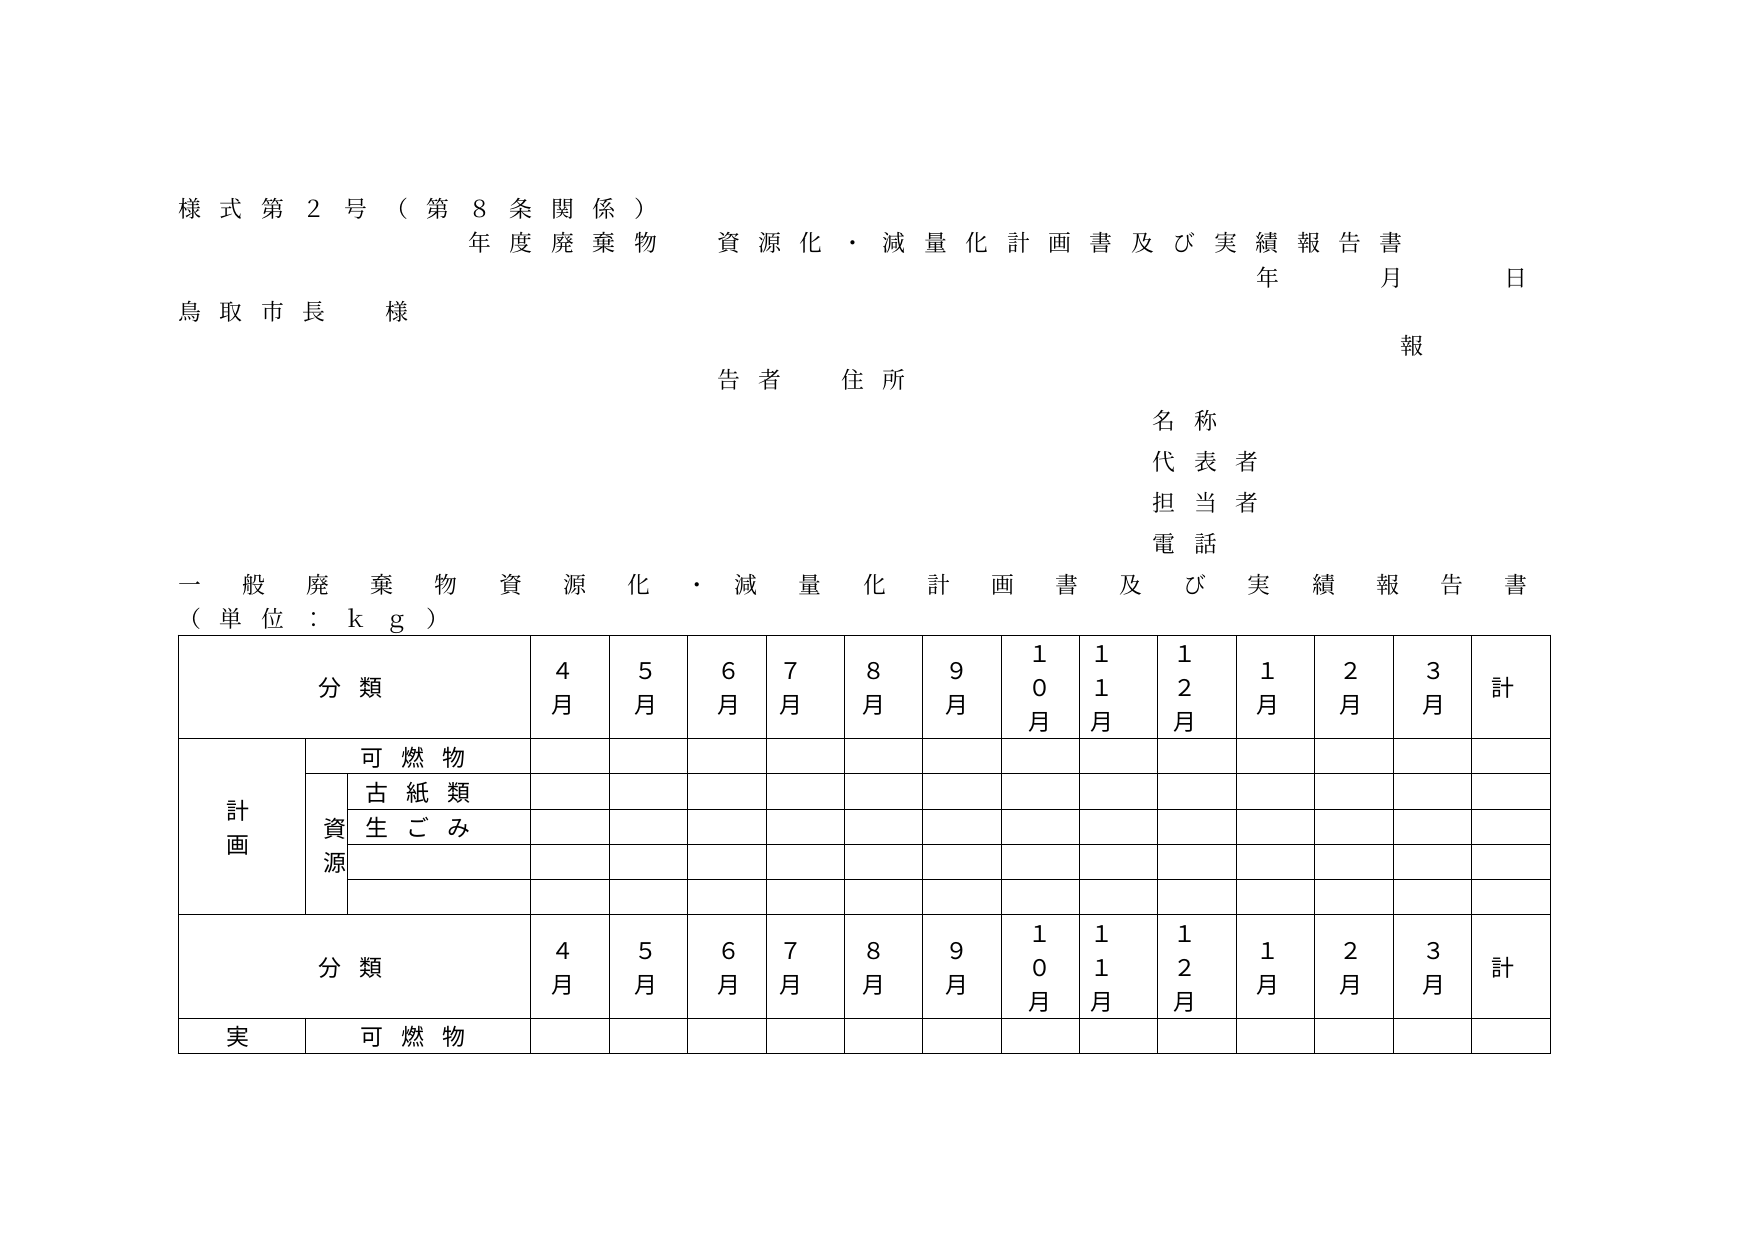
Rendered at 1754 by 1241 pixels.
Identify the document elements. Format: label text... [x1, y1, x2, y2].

table_cell ５月 [610, 915, 687, 1018]
table_cell 計 [1472, 915, 1550, 1018]
table_cell [923, 810, 1001, 844]
table_cell [1394, 845, 1471, 879]
table_cell 資源 [306, 774, 347, 914]
table_cell [1002, 774, 1079, 808]
table_cell [531, 739, 609, 773]
table_cell [1237, 774, 1314, 808]
text 鳥取市長 様 [178, 293, 1546, 327]
table_cell [1237, 880, 1314, 914]
table_cell [1394, 810, 1471, 844]
table_cell [531, 845, 609, 879]
table_cell [767, 739, 844, 773]
table_cell ９月 [923, 915, 1001, 1018]
table_cell [610, 845, 687, 879]
table_cell [845, 739, 922, 773]
text 名称 [178, 402, 1379, 437]
table_cell [1394, 774, 1471, 808]
table_cell [1158, 1019, 1236, 1053]
table_cell [1158, 774, 1236, 808]
text 年 月 日 [178, 259, 1546, 293]
table_header 計 [1472, 636, 1550, 738]
text 担当者 [178, 484, 1546, 518]
table_cell [767, 880, 844, 914]
text 様式第２号（第８条関係） [178, 191, 1546, 225]
table_cell [688, 810, 766, 844]
table_cell [688, 774, 766, 808]
table_cell 計 画 [179, 739, 305, 914]
table_cell [767, 845, 844, 879]
table_cell ３月 [1394, 915, 1471, 1018]
table_cell [1237, 1019, 1314, 1053]
table_header ９月 [923, 636, 1001, 738]
table_cell [767, 1019, 844, 1053]
table_cell [1158, 845, 1236, 879]
table_cell [1237, 845, 1314, 879]
table_cell [348, 880, 530, 914]
table_cell [923, 1019, 1001, 1053]
table_cell ２月 [1315, 915, 1393, 1018]
table_cell [531, 1019, 609, 1053]
table_cell [1080, 1019, 1157, 1053]
table_cell [767, 810, 844, 844]
table_cell ６月 [688, 915, 766, 1018]
table_header １月 [1237, 636, 1314, 738]
table_cell [1237, 810, 1314, 844]
table_cell 実 績 [179, 1019, 305, 1053]
table_cell [1394, 739, 1471, 773]
text 代表者 [178, 443, 1546, 477]
table_cell ８月 [845, 915, 922, 1018]
table_header １０月 [1002, 636, 1079, 738]
table_cell １０月 [1002, 915, 1079, 1018]
table_cell [348, 845, 530, 879]
table_cell [1315, 774, 1393, 808]
table_cell [1315, 845, 1393, 879]
table_cell [688, 845, 766, 879]
table_header １２月 [1158, 636, 1236, 738]
table_cell [923, 880, 1001, 914]
table_cell [845, 1019, 922, 1053]
table_cell [1002, 810, 1079, 844]
table_cell １１月 [1080, 915, 1157, 1018]
table_header ４月 [531, 636, 609, 738]
table_header １１月 [1080, 636, 1157, 738]
table_cell 生ごみ [348, 810, 530, 844]
table_cell [1002, 845, 1079, 879]
table_cell [1158, 739, 1236, 773]
table_cell [1002, 739, 1079, 773]
table_cell [1472, 1019, 1550, 1053]
table_cell [1315, 739, 1393, 773]
table_cell [923, 845, 1001, 879]
table_cell [1472, 880, 1550, 914]
table_cell [1394, 1019, 1471, 1053]
text 電話 [178, 525, 1546, 559]
table_cell [845, 774, 922, 808]
table_cell [1472, 845, 1550, 879]
table_cell [1158, 810, 1236, 844]
table_cell [1080, 774, 1157, 808]
table_cell 分類 [179, 915, 530, 1018]
table_header 分類 [179, 636, 530, 738]
table_cell ４月 [531, 915, 609, 1018]
table_cell [688, 880, 766, 914]
table_header ３月 [1394, 636, 1471, 738]
table_header ５月 [610, 636, 687, 738]
table_cell 可燃物 [306, 739, 530, 773]
table_cell [1080, 739, 1157, 773]
table_cell [767, 774, 844, 808]
table_cell [1472, 774, 1550, 808]
table_cell [531, 774, 609, 808]
table_cell 可燃物 [306, 1019, 530, 1053]
table_cell ７月 [767, 915, 844, 1018]
text 一般廃棄物資源化･減量化計画書及び実績報告書 （単位：ｋｇ） [178, 566, 1546, 634]
table_cell [923, 774, 1001, 808]
table_cell [1315, 1019, 1393, 1053]
table_cell [531, 810, 609, 844]
text 報告者 住所 [178, 327, 1463, 396]
table_header ７月 [767, 636, 844, 738]
table_cell [1080, 845, 1157, 879]
table_cell [1472, 810, 1550, 844]
table_cell [610, 880, 687, 914]
table_cell 古紙類 [348, 774, 530, 808]
table_header ８月 [845, 636, 922, 738]
table_cell [1315, 810, 1393, 844]
table_cell [1315, 880, 1393, 914]
table_cell [610, 810, 687, 844]
table_cell [845, 880, 922, 914]
table_header ２月 [1315, 636, 1393, 738]
table_cell １２月 [1158, 915, 1236, 1018]
table_cell [1002, 880, 1079, 914]
table_cell [610, 1019, 687, 1053]
text 年度廃棄物 資源化・減量化計画書及び実績報告書 [178, 225, 1546, 259]
table_cell [688, 739, 766, 773]
table_cell １月 [1237, 915, 1314, 1018]
table_cell [688, 1019, 766, 1053]
table_cell [1080, 810, 1157, 844]
table_cell [1158, 880, 1236, 914]
table_cell [923, 739, 1001, 773]
table_header ６月 [688, 636, 766, 738]
table_cell [1472, 739, 1550, 773]
table_cell [610, 739, 687, 773]
table_cell [610, 774, 687, 808]
table_cell [1002, 1019, 1079, 1053]
table_cell [845, 845, 922, 879]
table_cell [1394, 880, 1471, 914]
table_cell [1080, 880, 1157, 914]
table_cell [531, 880, 609, 914]
table_cell [1237, 739, 1314, 773]
table_cell [845, 810, 922, 844]
